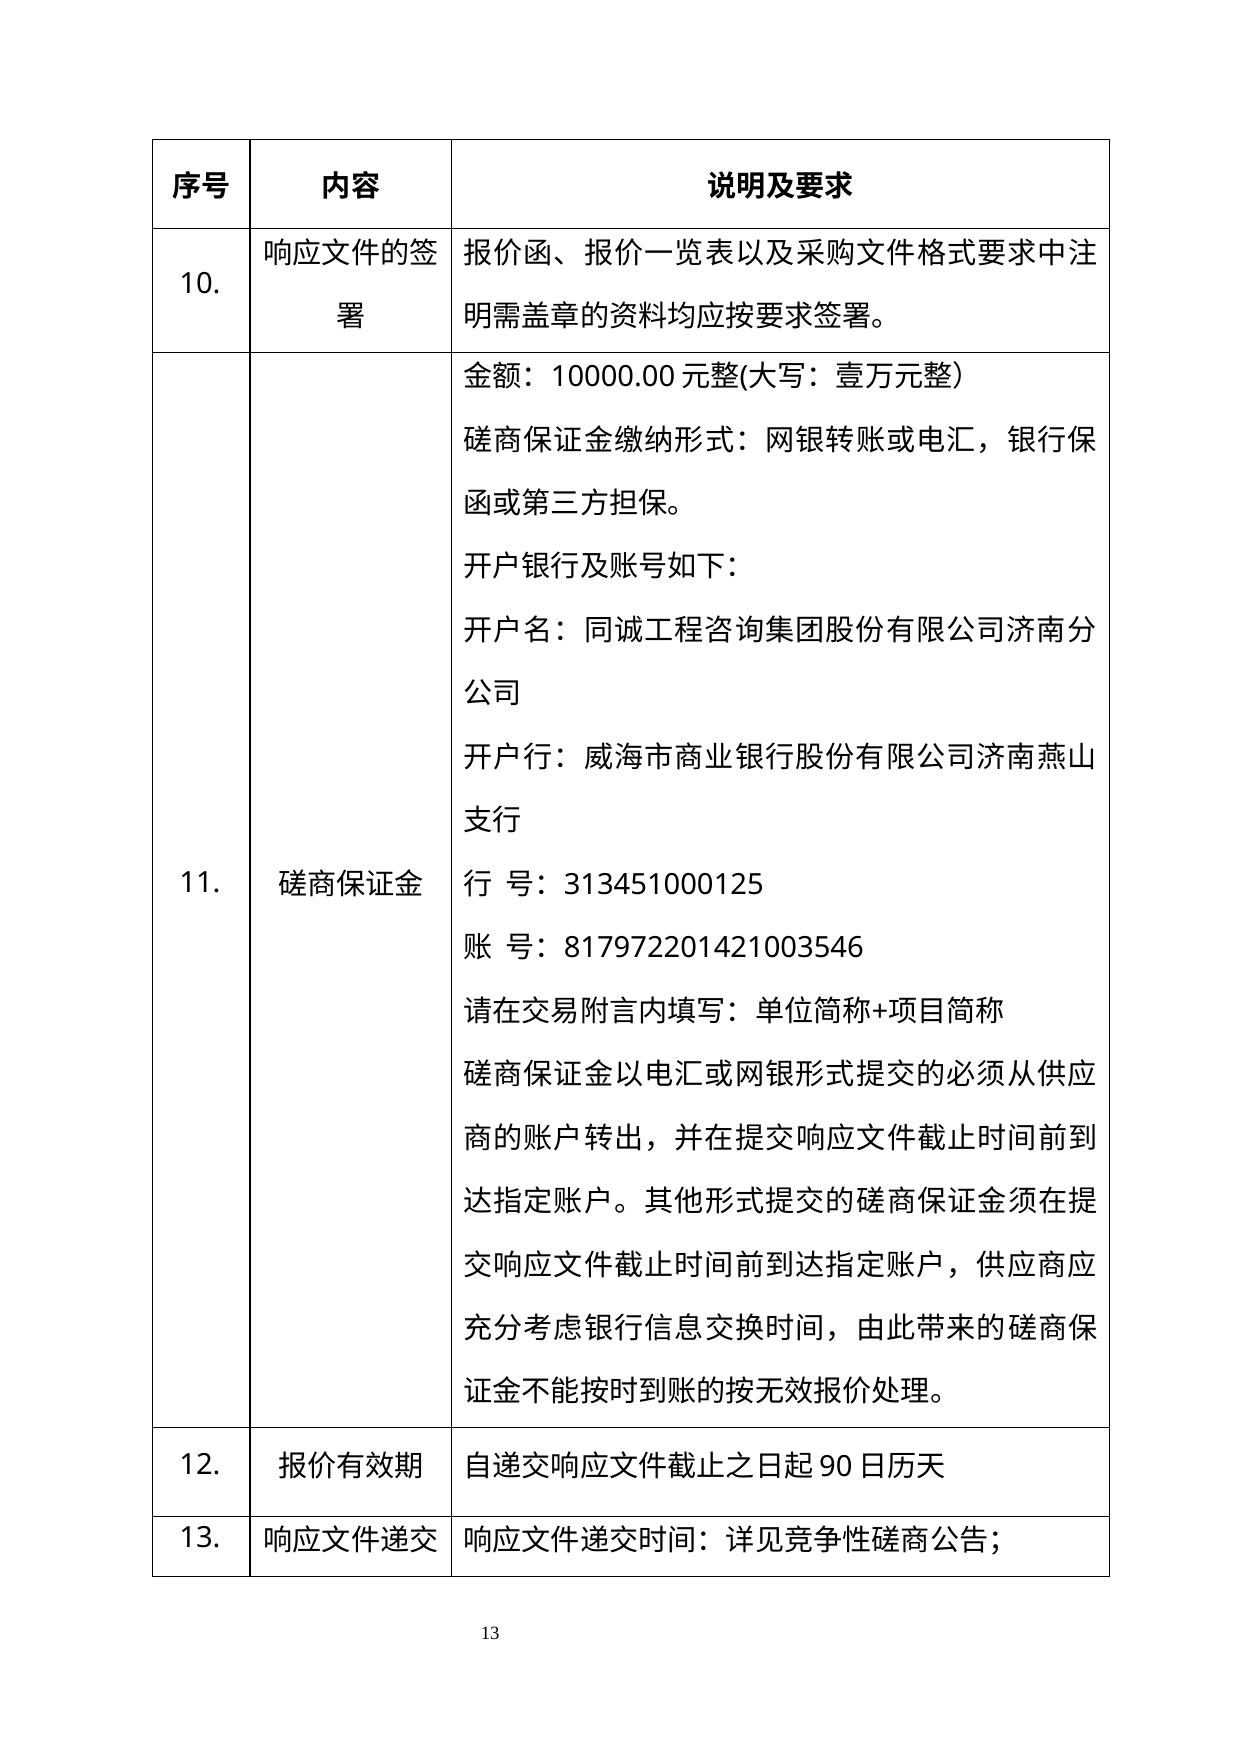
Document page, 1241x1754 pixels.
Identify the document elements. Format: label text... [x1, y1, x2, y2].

table_header 说明及要求 [452, 140, 1109, 228]
table_cell 报价函、报价一览表以及采购文件格式要求中注明需盖章的资料均应按要求签署。 [452, 229, 1109, 352]
table_cell 自递交响应文件截止之日起90日历天 [452, 1428, 1109, 1516]
table_cell 金额：10000.00元整(大写：壹万元整） 磋商保证金缴纳形式：网银转账或电汇，银行保函或第三方担保。 开户银行及账号如下： 开户名：同诚工程咨询集团股份有限公司济南分公司 开户行：威海市商业银行股份有限公司济南燕山支行 行 号：313451000125 账 号：817972201421003546 请在交易附言内填写：单位简称+项目简称 磋商保证金以电汇或网银形式提交的必须从供应商的账户转出，并在提交响应文件截止时间前到达指定账户。其他形式提交的磋商保证金须在提交响应文件截止时间前到达指定账户，供应商应充分考虑银行信息交换时间，由此带来的磋商保证金不能按时到账的按无效报价处理。 [452, 353, 1109, 1427]
table_header 内容 [251, 140, 451, 228]
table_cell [452, 1517, 1109, 1576]
table_cell [153, 229, 249, 352]
table_cell 报价有效期 [251, 1428, 451, 1516]
table_cell 磋商保证金 [251, 353, 451, 1427]
table_cell 响应文件递交 [251, 1517, 451, 1576]
table_cell [153, 1428, 249, 1516]
table_header 序号 [153, 140, 249, 228]
table_cell [153, 1517, 249, 1576]
table_cell [153, 353, 249, 1427]
table_cell 响应文件的签署 [251, 229, 451, 352]
